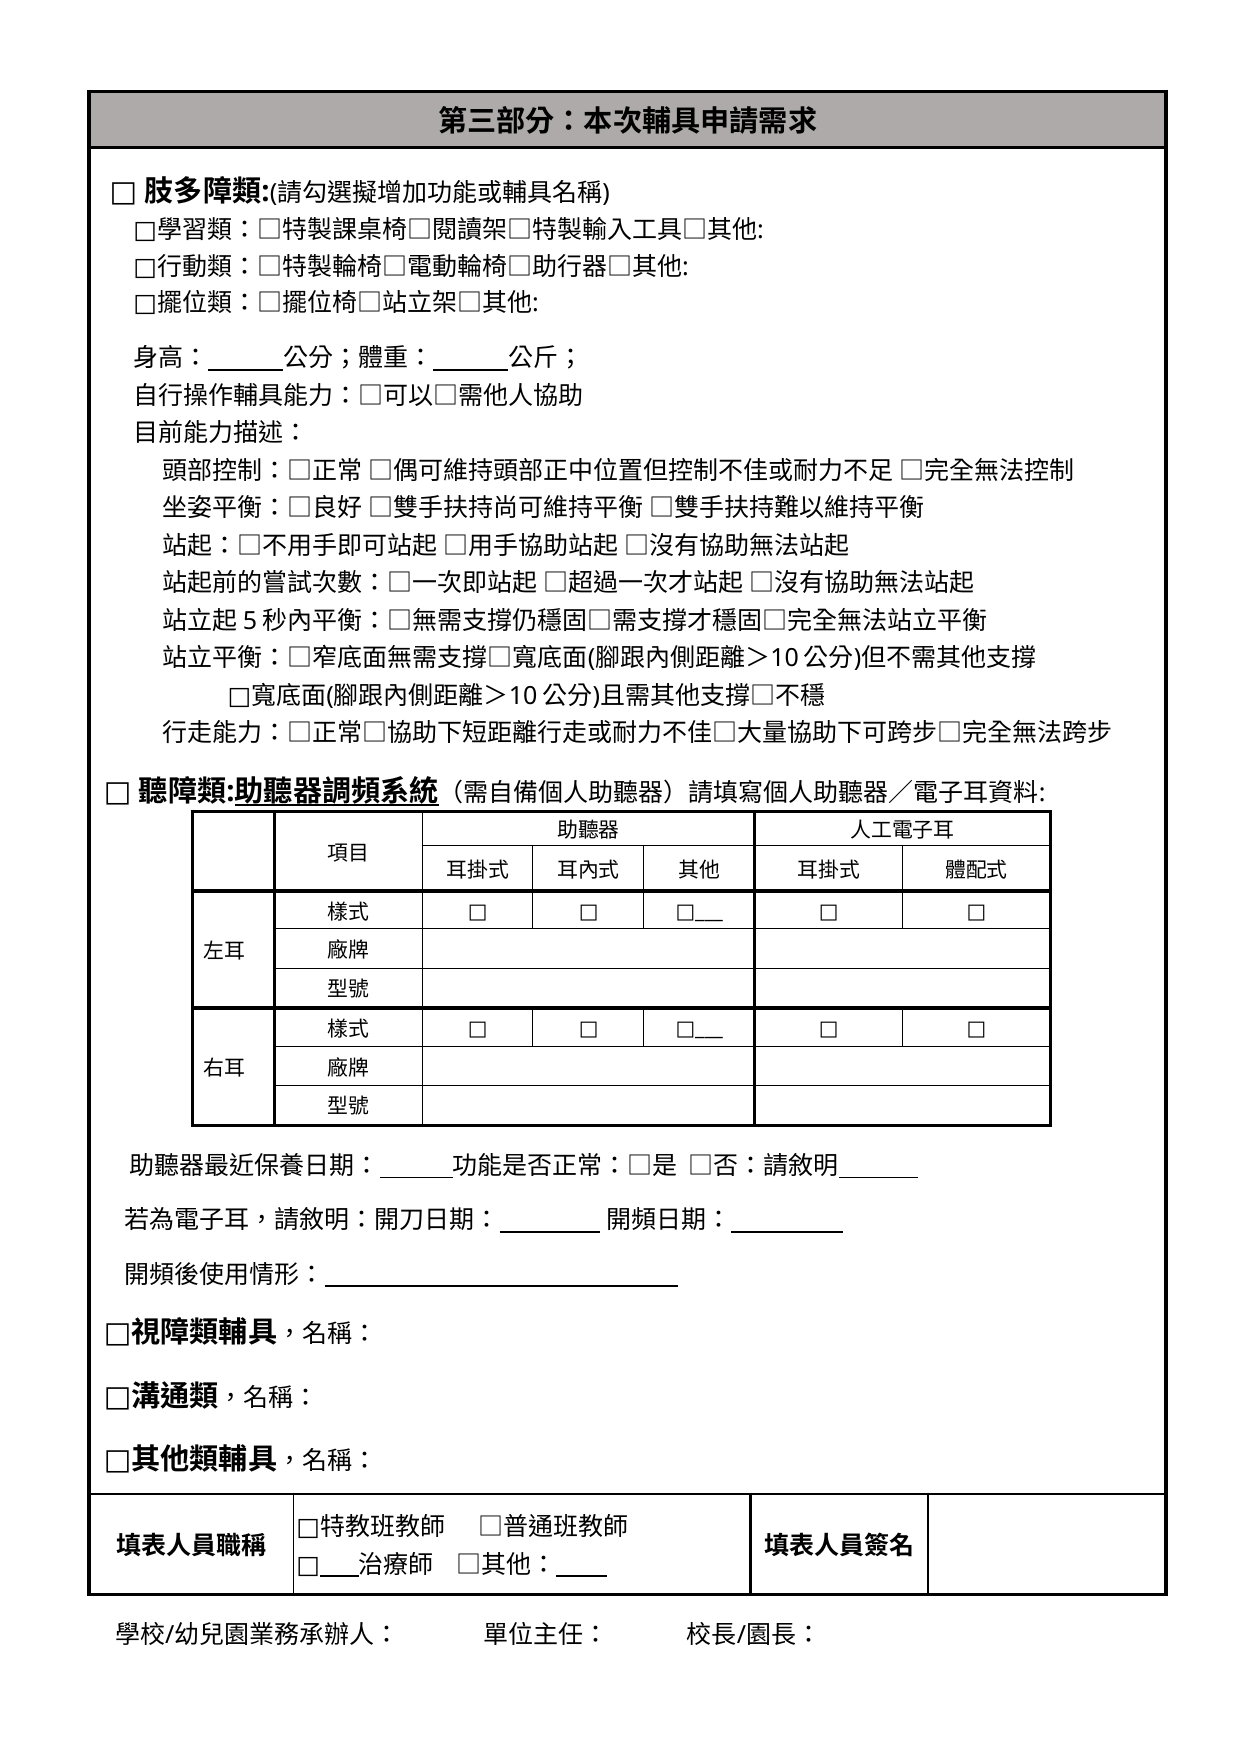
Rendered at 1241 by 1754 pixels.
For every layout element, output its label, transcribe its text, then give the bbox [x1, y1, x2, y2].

table_cell □特教班教師 □普通班教師 □ 治療師 □其他： [294, 1495, 749, 1593]
table_cell 填表人員簽名 [752, 1495, 927, 1593]
text 學校/幼兒園業務承辦人： 單位主任： 校長/園長： [90, 1615, 1168, 1651]
table_cell [929, 1495, 1164, 1593]
table_cell 填表人員職稱 [91, 1495, 293, 1593]
table_header 第三部分：本次輔具申請需求 [91, 93, 1164, 146]
table_cell □ 肢多障類:(請勾選擬增加功能或輔具名稱) □學習類：□特製課桌椅□閱讀架□特製輸入工具□其他: □行動類：□特製輪椅□電動輪椅□助行器□其他: □擺位類：□擺位椅□站立架□其他: 身高： 公分；體重： 公斤； 自行操作輔具能力：□可以□需他人協助 目前能力描述： 頭部控制：□正常 □偶可維持頭部正中位置但控制不佳或耐力不足 □完全無法控制 坐姿平衡：□良好 □雙手扶持尚可維持平衡 □雙手扶持難以維持平衡 站起：□不用手即可站起 □用手協助站起 □沒有協助無法站起 站起前的嘗試次數：□一次即站起 □超過一次才站起 □沒有協助無法站起 站立起5秒內平衡：□無需支撐仍穩固□需支撐才穩固□完全無法站立平衡 站立平衡：□窄底面無需支撐□寬底面(腳跟內側距離＞10公分)但不需其他支撐 □寬底面(腳跟內側距離＞10公分)且需其他支撐□不穩 行走能力：□正常□協助下短距離行走或耐力不佳□大量協助下可跨步□完全無法跨步 □ 聽障類:助聽器調頻系統（需自備個人助聽器）請填寫個人助聽器／電子耳資料: 助聽器最近保養日期： 功能是否正常：□是 □否：請敘明 若為電子耳，請敘明：開刀日期： 開頻日期： 開頻後使用情形： □視障類輔具，名稱： □溝通類，名稱： □其他類輔具，名稱： [91, 149, 1164, 1492]
